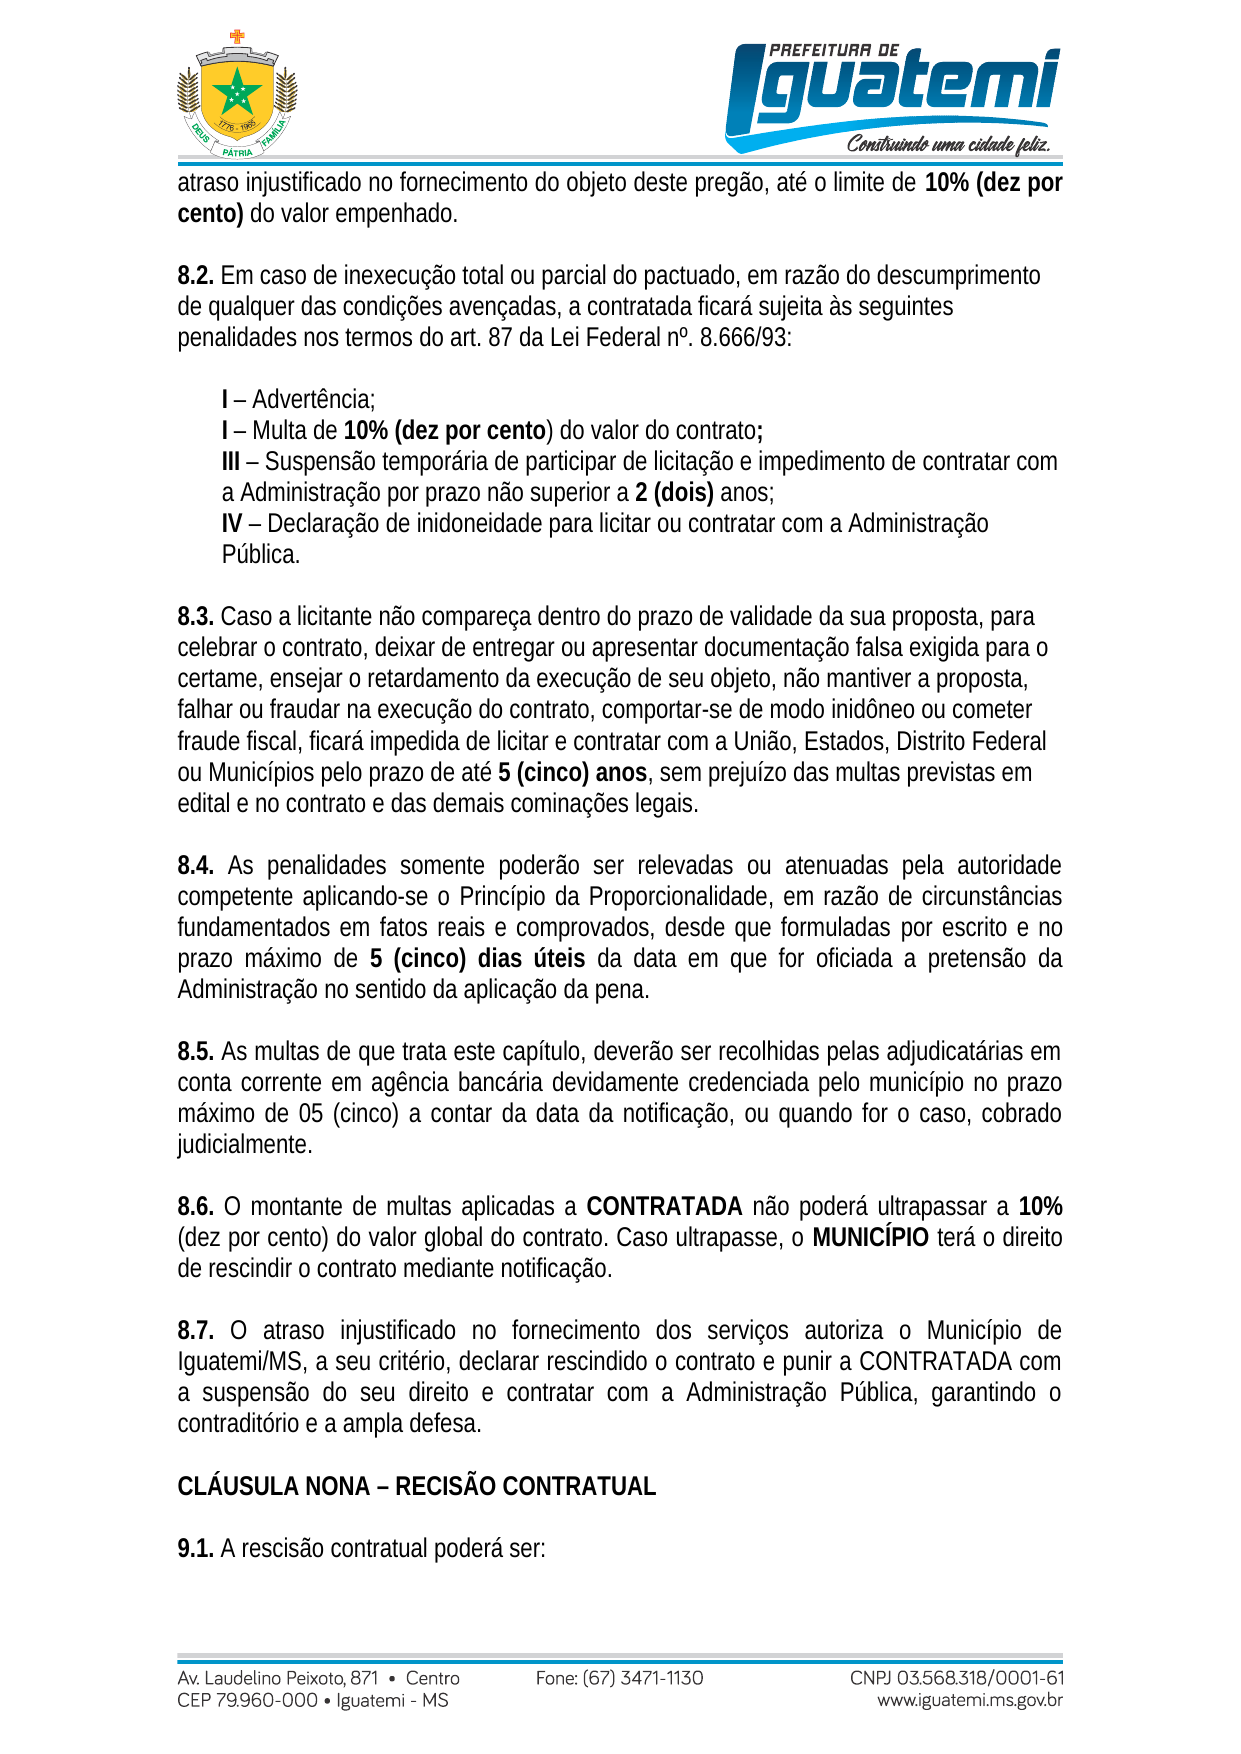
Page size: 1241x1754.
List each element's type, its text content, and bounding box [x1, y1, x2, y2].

text III – Suspensão temporária de participar de licitação e impedimento de contratar com a Administração por prazo não superior a 2 (dois) anos; [222, 445, 1063, 507]
text 8.4. As penalidades somente poderão ser relevadas ou atenuadas pela autoridade competente aplicando-se o Princípio da Proporcionalidade, em razão de circunstâncias fundamentados em fatos reais e comprovados, desde que formuladas por escrito e no prazo máximo de 5 (cinco) dias úteis da data em que for oficiada a pretensão da Administração no sentido da aplicação da pena. [177, 849, 1063, 1004]
text I – Advertência; [222, 383, 1063, 414]
text 8.6. O montante de multas aplicadas a CONTRATADA não poderá ultrapassar a 10% (dez por cento) do valor global do contrato. Caso ultrapasse, o MUNICÍPIO terá o direito de rescindir o contrato mediante notificação. [177, 1190, 1063, 1283]
text 9.1. A rescisão contratual poderá ser: [177, 1532, 1063, 1563]
text 8.7. O atraso injustificado no fornecimento dos serviços autoriza o Município de Iguatemi/MS, a seu critério, declarar rescindido o contrato e punir a CONTRATADA com a suspensão do seu direito e contratar com a Administração Pública, garantindo o contraditório e a ampla defesa. [177, 1314, 1063, 1439]
text 8.3. Caso a licitante não compareça dentro do prazo de validade da sua proposta, para celebrar o contrato, deixar de entregar ou apresentar documentação falsa exigida para o certame, ensejar o retardamento da execução de seu objeto, não mantiver a proposta, falhar ou fraudar na execução do contrato, comportar-se de modo inidôneo ou cometer fraude fiscal, ficará impedida de licitar e contratar com a União, Estados, Distrito Federal ou Municípios pelo prazo de até 5 (cinco) anos, sem prejuízo das multas previstas em edital e no contrato e das demais cominações legais. [177, 601, 1063, 818]
text I – Multa de 10% (dez por cento) do valor do contrato; [222, 414, 1063, 445]
text 8.2. Em caso de inexecução total ou parcial do pactuado, em razão do descumprimento de qualquer das condições avençadas, a contratada ficará sujeita às seguintes penalidades nos termos do art. 87 da Lei Federal nº. 8.666/93: [177, 259, 1063, 352]
text 8.5. As multas de que trata este capítulo, deverão ser recolhidas pelas adjudicatárias em conta corrente em agência bancária devidamente credenciada pelo município no prazo máximo de 05 (cinco) a contar da data da notificação, ou quando for o caso, cobrado judicialmente. [177, 1035, 1063, 1159]
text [177, 166, 1063, 228]
subtitle CLÁUSULA NONA – RECISÃO CONTRATUAL [177, 1470, 1063, 1501]
text IV – Declaração de inidoneidade para licitar ou contratar com a Administração Pública. [222, 507, 1063, 569]
